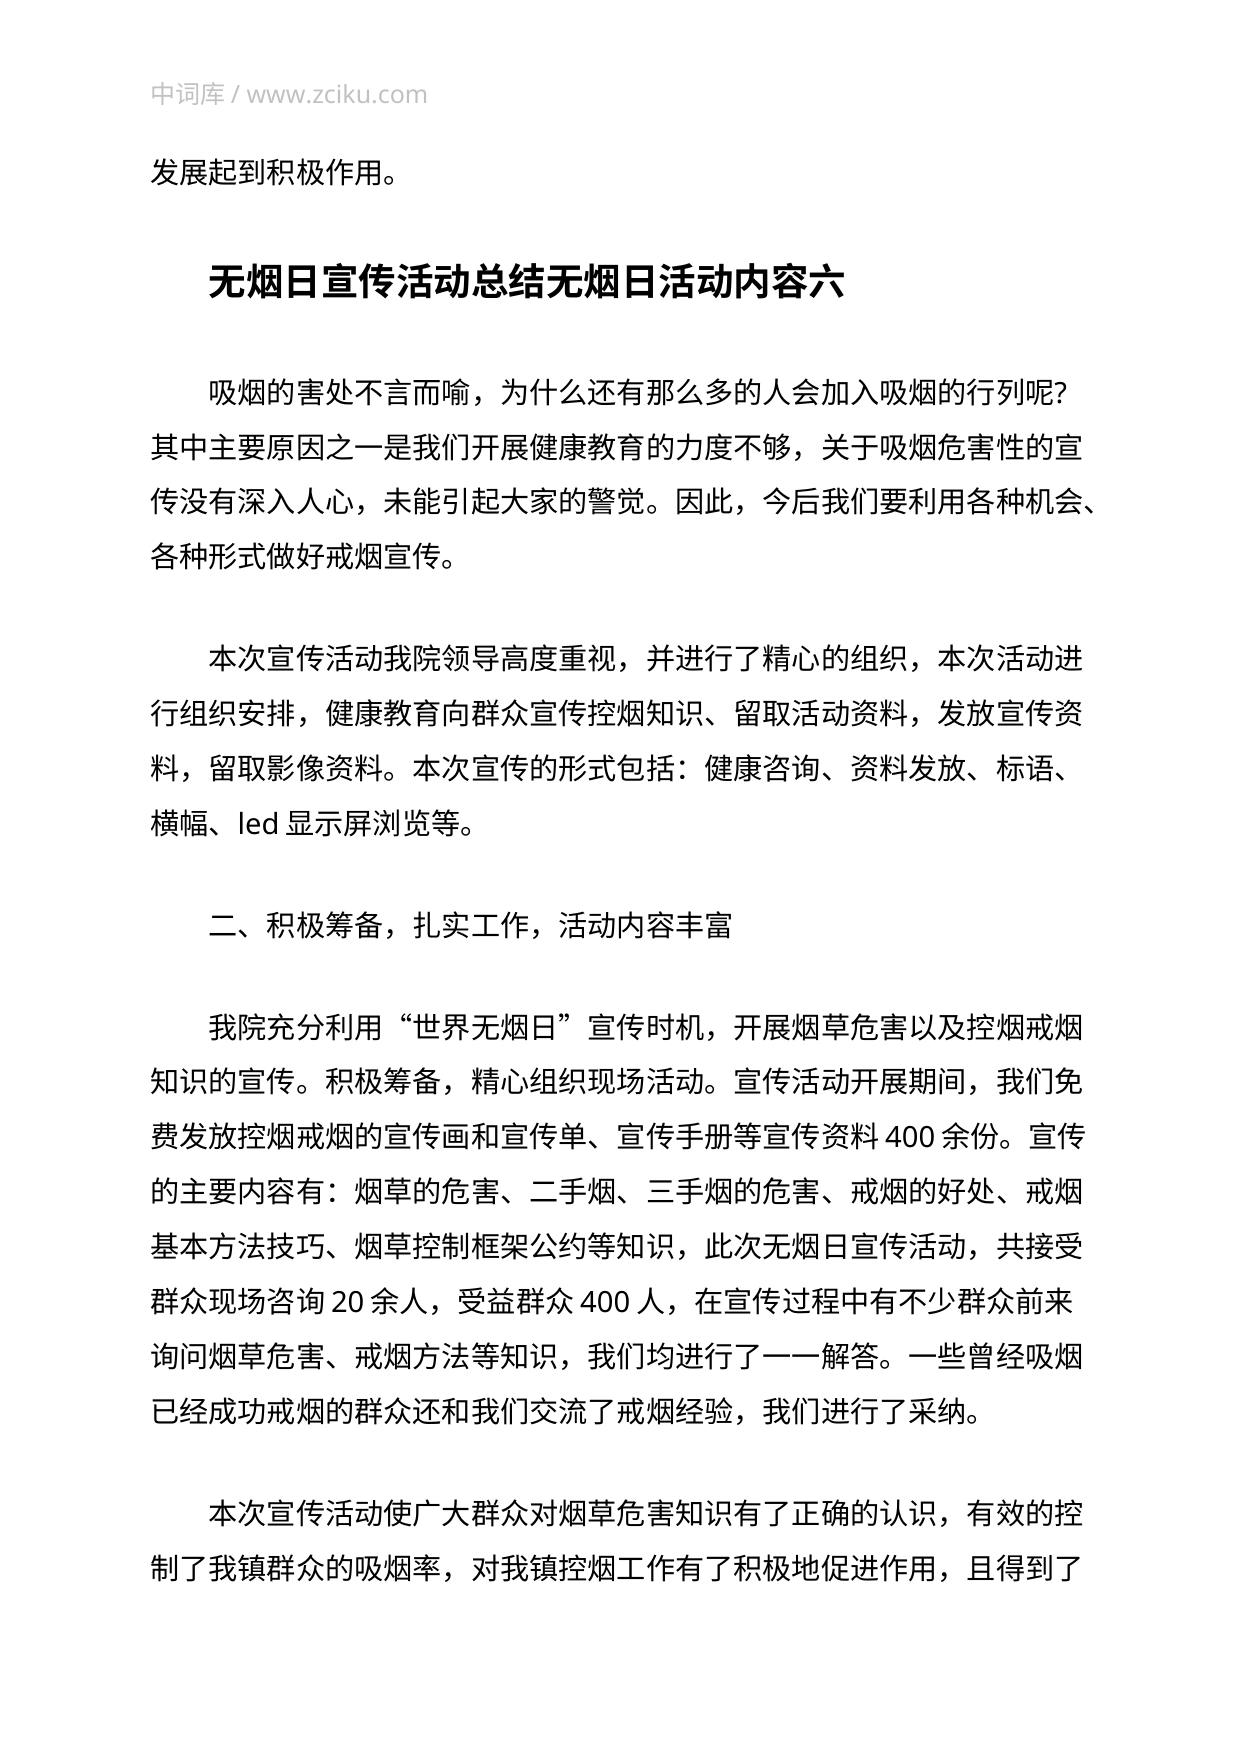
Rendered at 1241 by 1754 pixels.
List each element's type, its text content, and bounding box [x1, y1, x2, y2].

text 二、积极筹备，扎实工作，活动内容丰富 [150, 902, 1090, 945]
text 本次宣传活动我院领导高度重视，并进行了精心的组织，本次活动进行组织安排，健康教育向群众宣传控烟知识、留取活动资料，发放宣传资料，留取影像资料。本次宣传的形式包括：健康咨询、资料发放、标语、横幅、led显示屏浏览等。 [150, 636, 1090, 843]
text 吸烟的害处不言而喻，为什么还有那么多的人会加入吸烟的行列呢?其中主要原因之一是我们开展健康教育的力度不够，关于吸烟危害性的宣传没有深入人心，未能引起大家的警觉。因此，今后我们要利用各种机会、各种形式做好戒烟宣传。 [150, 369, 1090, 576]
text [150, 1490, 1090, 1588]
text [150, 150, 1090, 192]
text 无烟日宣传活动总结无烟日活动内容六 [150, 252, 1090, 306]
text 我院充分利用“世界无烟日”宣传时机，开展烟草危害以及控烟戒烟知识的宣传。积极筹备，精心组织现场活动。宣传活动开展期间，我们免费发放控烟戒烟的宣传画和宣传单、宣传手册等宣传资料400余份。宣传的主要内容有：烟草的危害、二手烟、三手烟的危害、戒烟的好处、戒烟基本方法技巧、烟草控制框架公约等知识，此次无烟日宣传活动，共接受群众现场咨询20余人，受益群众400人，在宣传过程中有不少群众前来询问烟草危害、戒烟方法等知识，我们均进行了一一解答。一些曾经吸烟已经成功戒烟的群众还和我们交流了戒烟经验，我们进行了采纳。 [150, 1004, 1090, 1431]
